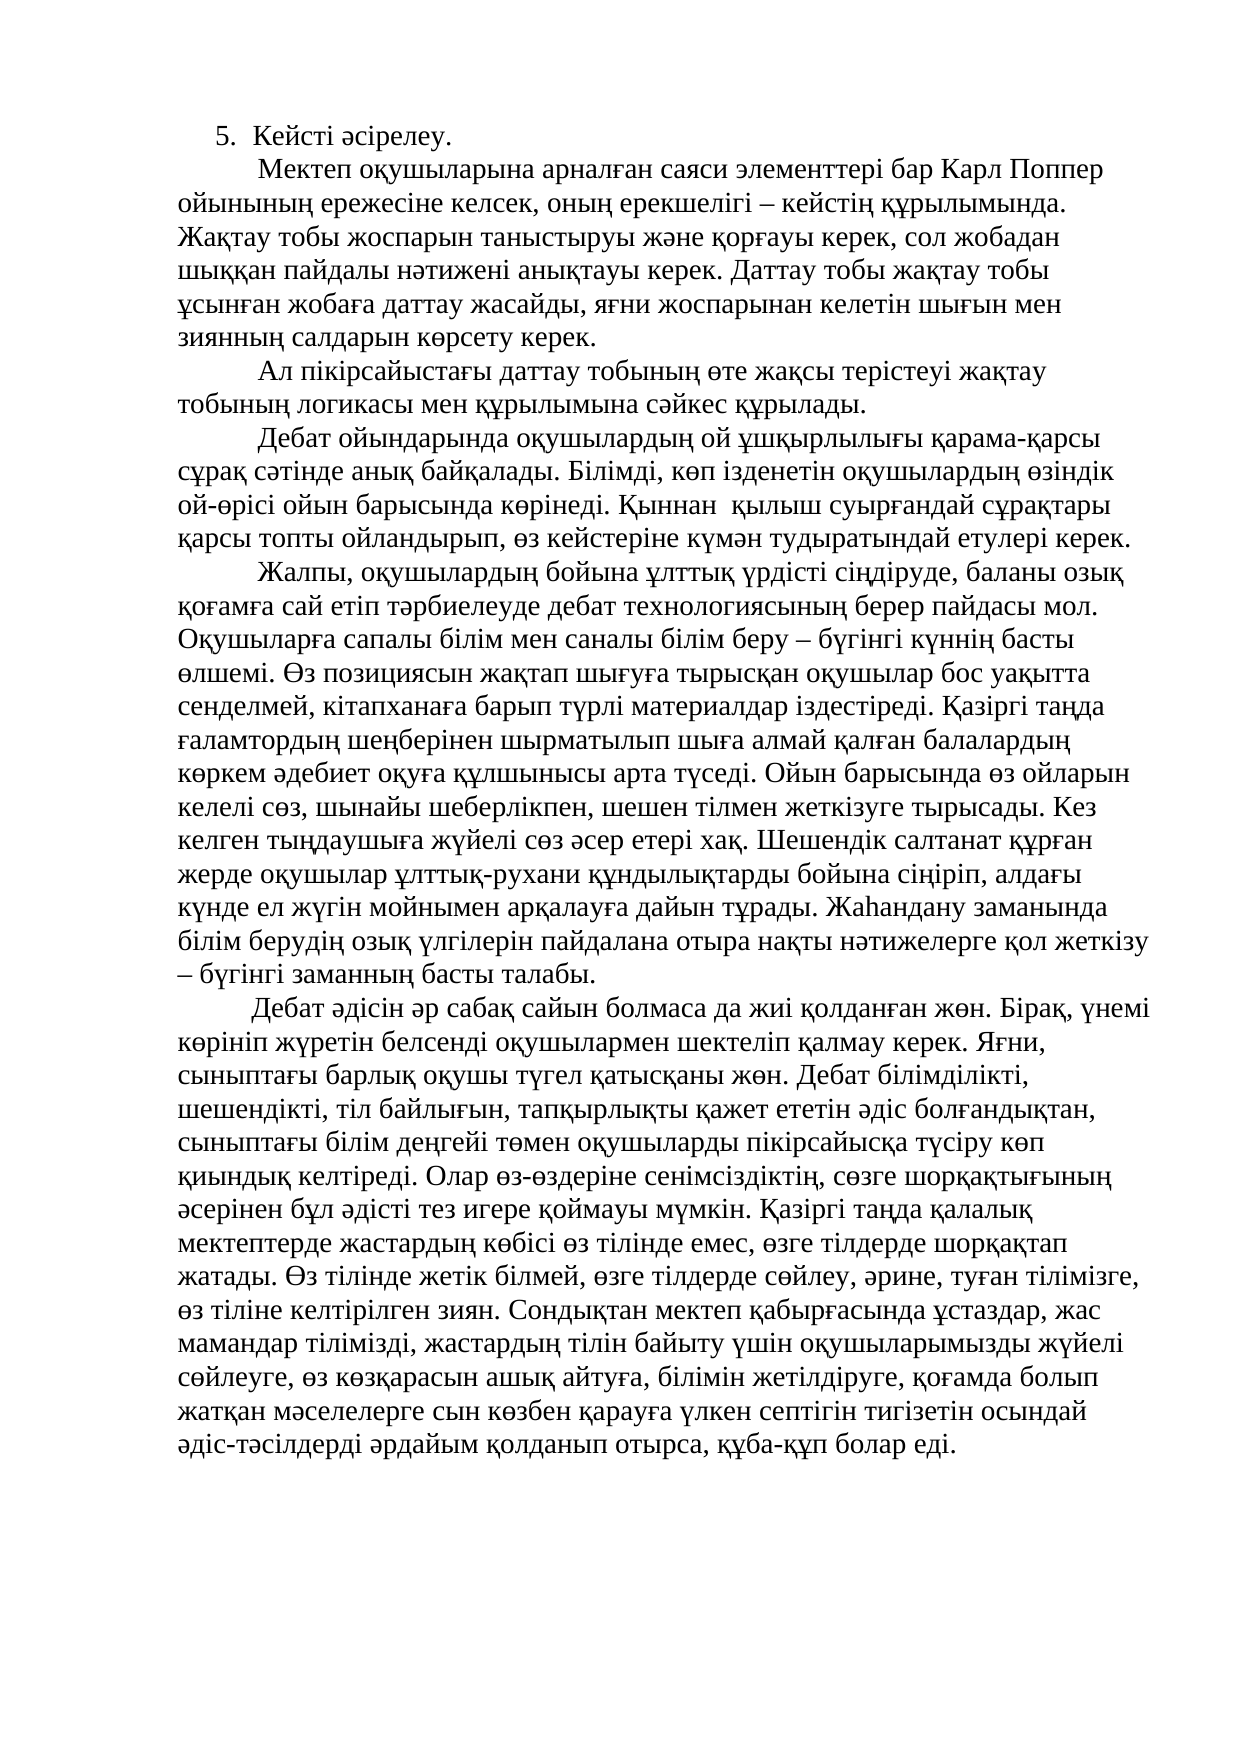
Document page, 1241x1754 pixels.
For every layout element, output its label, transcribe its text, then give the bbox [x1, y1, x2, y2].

text Дебат ойындарында оқушылардың ой ұшқырлылығы қарама-қарсы сұрақ сәтінде анық байқалады. Білімді, көп ізденетін оқушылардың өзіндік ой-өрісі ойын барысында көрінеді. Қыннан қылыш суырғандай сұрақтары қарсы топты ойландырып, өз кейстеріне күмән тудыратындай етулері керек. [177, 420, 1152, 554]
text Мектеп оқушыларына арналған саяси элементтері бар Карл Поппер ойынының ережесіне келсек, оның ерекшелігі – кейстің құрылымында. Жақтау тобы жоспарын таныстыруы және қорғауы керек, сол жобадан шыққан пайдалы нәтижені анықтауы керек. Даттау тобы жақтау тобы ұсынған жобаға даттау жасайды, яғни жоспарынан келетін шығын мен зиянның салдарын көрсету керек. [177, 152, 1152, 353]
list Кейсті әсірелеу. [215, 118, 1152, 152]
text Дебат әдісін әр сабақ сайын болмаса да жиі қолданған жөн. Бірақ, үнемі көрініп жүретін белсенді оқушылармен шектеліп қалмау керек. Яғни, сыныптағы барлық оқушы түгел қатысқаны жөн. Дебат білімділікті, шешендікті, тіл байлығын, тапқырлықты қажет ететін әдіс болғандықтан, сыныптағы білім деңгейі төмен оқушыларды пікірсайысқа түсіру көп қиындық келтіреді. Олар өз-өздеріне сенімсіздіктің, сөзге шорқақтығының әсерінен бұл әдісті тез игере қоймауы мүмкін. Қазіргі таңда қалалық мектептерде жастардың көбісі өз тілінде емес, өзге тілдерде шорқақтап жатады. Өз тілінде жетік білмей, өзге тілдерде сөйлеу, әрине, туған тілімізге, өз тіліне келтірілген зиян. Сондықтан мектеп қабырғасында ұстаздар, жас мамандар тілімізді, жастардың тілін байыту үшін оқушыларымызды жүйелі сөйлеуге, өз көзқарасын ашық айтуға, білімін жетілдіруге, қоғамда болып жатқан мәселелерге сын көзбен қарауға үлкен септігін тигізетін осындай әдіс-тәсілдерді әрдайым қолданып отырса, құба-құп болар еді. [177, 990, 1152, 1460]
text Ал пікірсайыстағы даттау тобының өте жақсы терістеуі жақтау тобының логикасы мен құрылымына сәйкес құрылады. [177, 353, 1152, 420]
text Жалпы, оқушылардың бойына ұлттық үрдісті сіңдіруде, баланы озық қоғамға сай етіп тәрбиелеуде дебат технологиясының берер пайдасы мол. Оқушыларға сапалы білім мен саналы білім беру – бүгінгі күннің басты өлшемі. Өз позициясын жақтап шығуға тырысқан оқушылар бос уақытта сенделмей, кітапханаға барып түрлі материалдар іздестіреді. Қазіргі таңда ғаламтордың шеңберінен шырматылып шыға алмай қалған балалардың көркем әдебиет оқуға құлшынысы арта түседі. Ойын барысында өз ойларын келелі сөз, шынайы шеберлікпен, шешен тілмен жеткізуге тырысады. Кез келген тыңдаушыға жүйелі сөз әсер етері хақ. Шешендік салтанат құрған жерде оқушылар ұлттық-рухани құндылықтарды бойына сіңіріп, алдағы күнде ел жүгін мойнымен арқалауға дайын тұрады. Жаһандану заманында білім берудің озық үлгілерін пайдалана отыра нақты нәтижелерге қол жеткізу – бүгінгі заманның басты талабы. [177, 554, 1152, 990]
